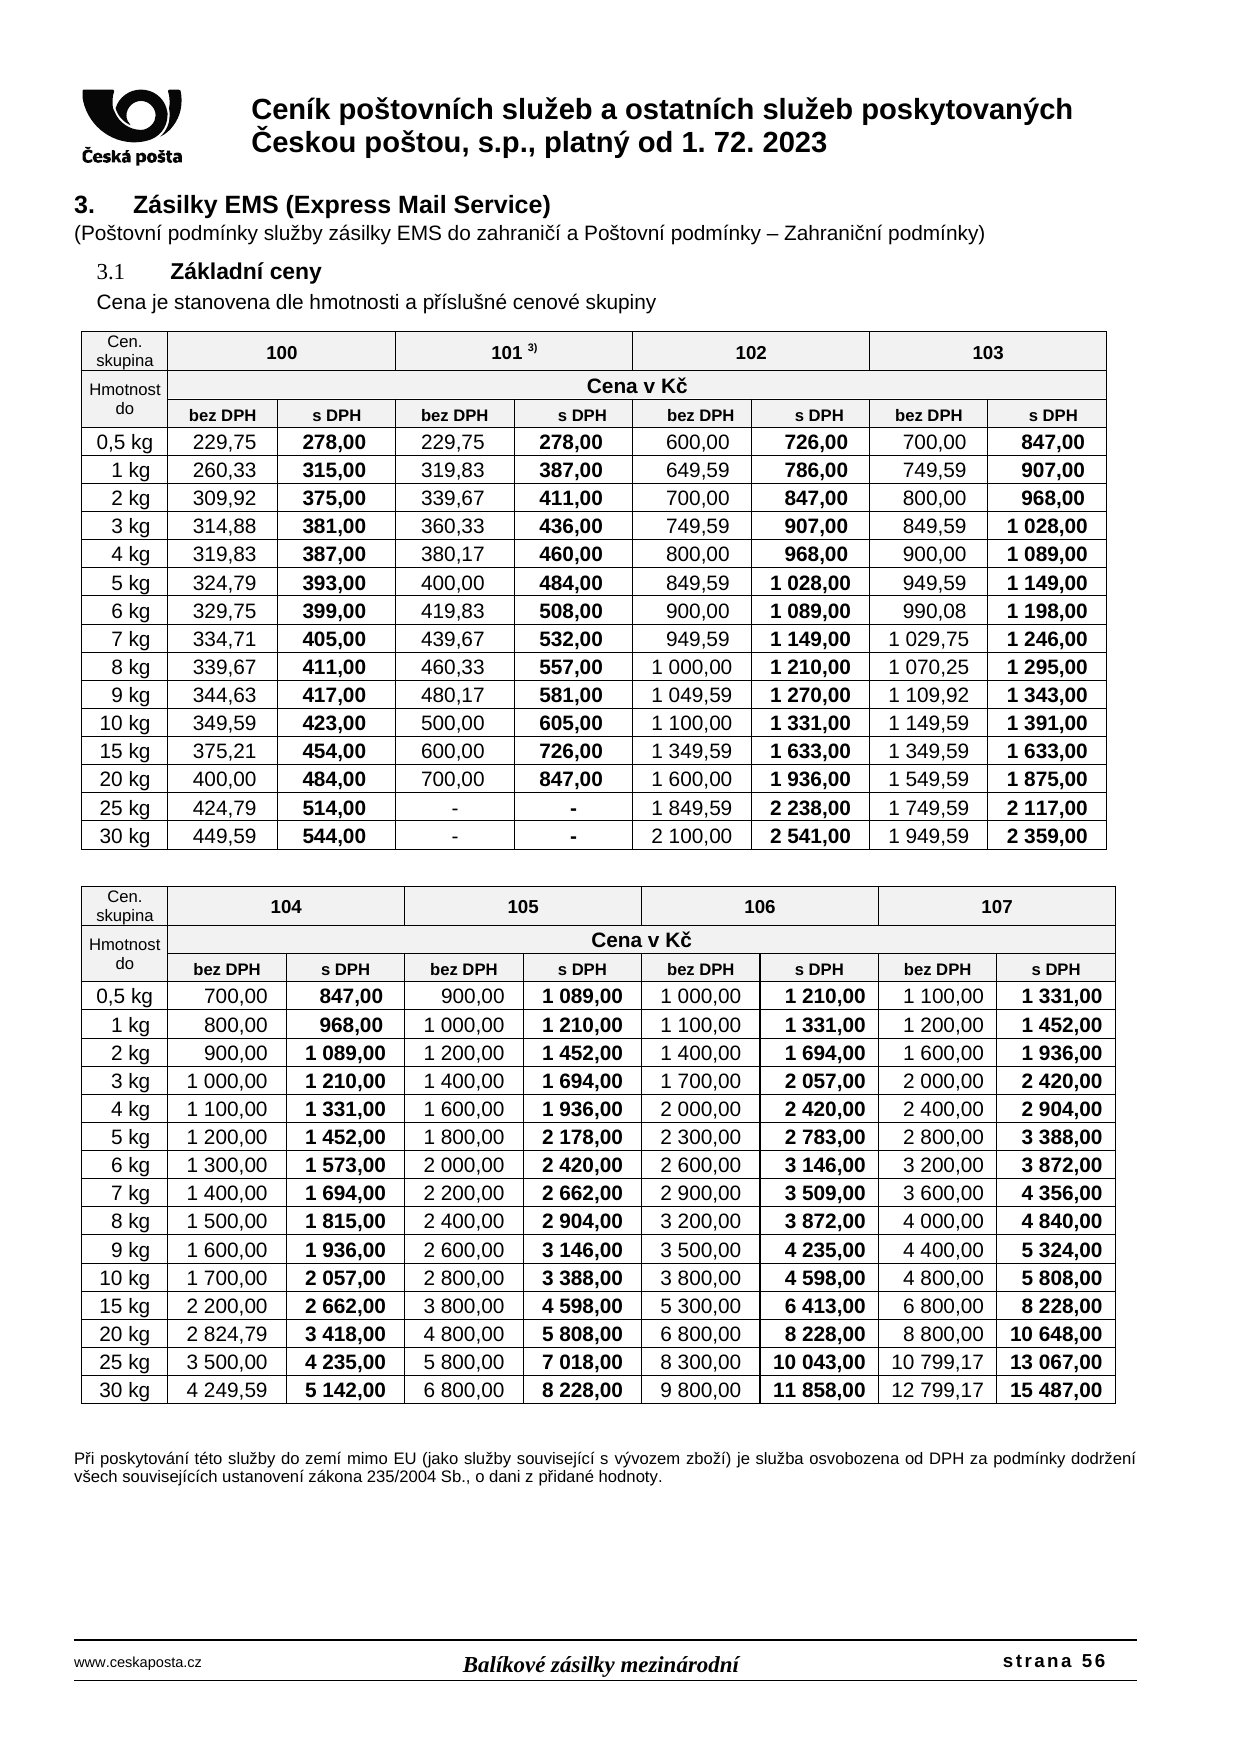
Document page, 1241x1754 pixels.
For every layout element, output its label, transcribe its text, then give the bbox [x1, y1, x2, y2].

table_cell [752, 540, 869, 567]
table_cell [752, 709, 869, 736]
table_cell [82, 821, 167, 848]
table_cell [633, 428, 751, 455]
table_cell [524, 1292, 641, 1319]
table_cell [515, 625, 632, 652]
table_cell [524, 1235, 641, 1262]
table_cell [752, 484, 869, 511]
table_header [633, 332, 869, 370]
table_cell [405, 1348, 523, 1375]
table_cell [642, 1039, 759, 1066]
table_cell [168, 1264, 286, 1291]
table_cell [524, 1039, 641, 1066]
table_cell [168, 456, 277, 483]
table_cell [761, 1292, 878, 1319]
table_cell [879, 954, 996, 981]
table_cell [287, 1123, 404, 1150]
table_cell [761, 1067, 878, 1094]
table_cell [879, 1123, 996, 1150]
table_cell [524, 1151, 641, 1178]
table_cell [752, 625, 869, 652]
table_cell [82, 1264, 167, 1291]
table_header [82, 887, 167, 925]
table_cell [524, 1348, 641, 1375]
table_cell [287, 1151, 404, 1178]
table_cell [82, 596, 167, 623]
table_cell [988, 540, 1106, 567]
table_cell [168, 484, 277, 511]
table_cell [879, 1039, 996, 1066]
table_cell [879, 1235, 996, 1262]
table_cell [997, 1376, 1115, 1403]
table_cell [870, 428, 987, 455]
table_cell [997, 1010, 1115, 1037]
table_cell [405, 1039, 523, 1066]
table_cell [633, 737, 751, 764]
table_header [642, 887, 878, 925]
subtitle Zásilky EMS (Express Mail Service) [74, 192, 1137, 219]
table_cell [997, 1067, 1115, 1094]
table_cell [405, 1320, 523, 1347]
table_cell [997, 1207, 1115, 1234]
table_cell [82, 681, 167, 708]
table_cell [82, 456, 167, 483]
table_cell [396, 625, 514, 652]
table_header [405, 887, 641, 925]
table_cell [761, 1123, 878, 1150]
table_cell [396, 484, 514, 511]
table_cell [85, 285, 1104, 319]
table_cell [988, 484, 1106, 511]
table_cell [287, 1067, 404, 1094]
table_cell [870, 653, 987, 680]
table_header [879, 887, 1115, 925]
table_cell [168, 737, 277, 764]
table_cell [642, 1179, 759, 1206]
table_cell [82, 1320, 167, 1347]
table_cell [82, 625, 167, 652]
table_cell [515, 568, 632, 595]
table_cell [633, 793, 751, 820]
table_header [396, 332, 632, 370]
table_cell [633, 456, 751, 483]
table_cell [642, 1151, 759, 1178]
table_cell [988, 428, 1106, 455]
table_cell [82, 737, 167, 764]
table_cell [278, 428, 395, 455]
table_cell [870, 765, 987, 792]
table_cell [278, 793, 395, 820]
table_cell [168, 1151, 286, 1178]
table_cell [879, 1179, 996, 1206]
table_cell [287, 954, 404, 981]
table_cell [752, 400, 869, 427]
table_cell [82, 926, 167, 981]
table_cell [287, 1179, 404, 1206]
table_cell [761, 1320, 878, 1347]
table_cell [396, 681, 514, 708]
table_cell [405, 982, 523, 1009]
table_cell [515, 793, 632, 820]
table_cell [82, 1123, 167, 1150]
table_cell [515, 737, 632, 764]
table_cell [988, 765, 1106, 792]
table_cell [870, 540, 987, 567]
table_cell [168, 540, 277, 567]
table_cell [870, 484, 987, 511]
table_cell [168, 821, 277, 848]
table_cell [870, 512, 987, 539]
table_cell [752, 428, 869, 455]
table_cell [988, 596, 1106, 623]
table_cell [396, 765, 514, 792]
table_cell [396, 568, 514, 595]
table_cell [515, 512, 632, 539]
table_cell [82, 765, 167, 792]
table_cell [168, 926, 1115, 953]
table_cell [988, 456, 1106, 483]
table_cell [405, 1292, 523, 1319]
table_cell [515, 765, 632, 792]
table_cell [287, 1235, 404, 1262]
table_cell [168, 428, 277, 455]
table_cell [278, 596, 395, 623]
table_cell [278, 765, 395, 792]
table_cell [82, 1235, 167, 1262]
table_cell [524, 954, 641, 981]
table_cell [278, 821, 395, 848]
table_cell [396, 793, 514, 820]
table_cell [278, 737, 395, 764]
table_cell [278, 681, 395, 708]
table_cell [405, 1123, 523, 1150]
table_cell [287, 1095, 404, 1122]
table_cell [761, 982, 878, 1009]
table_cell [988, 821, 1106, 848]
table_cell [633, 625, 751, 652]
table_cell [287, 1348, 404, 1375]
text (Poštovní podmínky služby zásilky EMS do zahraničí a Poštovní podmínky – Zahraniční podmínky) [74, 219, 1137, 246]
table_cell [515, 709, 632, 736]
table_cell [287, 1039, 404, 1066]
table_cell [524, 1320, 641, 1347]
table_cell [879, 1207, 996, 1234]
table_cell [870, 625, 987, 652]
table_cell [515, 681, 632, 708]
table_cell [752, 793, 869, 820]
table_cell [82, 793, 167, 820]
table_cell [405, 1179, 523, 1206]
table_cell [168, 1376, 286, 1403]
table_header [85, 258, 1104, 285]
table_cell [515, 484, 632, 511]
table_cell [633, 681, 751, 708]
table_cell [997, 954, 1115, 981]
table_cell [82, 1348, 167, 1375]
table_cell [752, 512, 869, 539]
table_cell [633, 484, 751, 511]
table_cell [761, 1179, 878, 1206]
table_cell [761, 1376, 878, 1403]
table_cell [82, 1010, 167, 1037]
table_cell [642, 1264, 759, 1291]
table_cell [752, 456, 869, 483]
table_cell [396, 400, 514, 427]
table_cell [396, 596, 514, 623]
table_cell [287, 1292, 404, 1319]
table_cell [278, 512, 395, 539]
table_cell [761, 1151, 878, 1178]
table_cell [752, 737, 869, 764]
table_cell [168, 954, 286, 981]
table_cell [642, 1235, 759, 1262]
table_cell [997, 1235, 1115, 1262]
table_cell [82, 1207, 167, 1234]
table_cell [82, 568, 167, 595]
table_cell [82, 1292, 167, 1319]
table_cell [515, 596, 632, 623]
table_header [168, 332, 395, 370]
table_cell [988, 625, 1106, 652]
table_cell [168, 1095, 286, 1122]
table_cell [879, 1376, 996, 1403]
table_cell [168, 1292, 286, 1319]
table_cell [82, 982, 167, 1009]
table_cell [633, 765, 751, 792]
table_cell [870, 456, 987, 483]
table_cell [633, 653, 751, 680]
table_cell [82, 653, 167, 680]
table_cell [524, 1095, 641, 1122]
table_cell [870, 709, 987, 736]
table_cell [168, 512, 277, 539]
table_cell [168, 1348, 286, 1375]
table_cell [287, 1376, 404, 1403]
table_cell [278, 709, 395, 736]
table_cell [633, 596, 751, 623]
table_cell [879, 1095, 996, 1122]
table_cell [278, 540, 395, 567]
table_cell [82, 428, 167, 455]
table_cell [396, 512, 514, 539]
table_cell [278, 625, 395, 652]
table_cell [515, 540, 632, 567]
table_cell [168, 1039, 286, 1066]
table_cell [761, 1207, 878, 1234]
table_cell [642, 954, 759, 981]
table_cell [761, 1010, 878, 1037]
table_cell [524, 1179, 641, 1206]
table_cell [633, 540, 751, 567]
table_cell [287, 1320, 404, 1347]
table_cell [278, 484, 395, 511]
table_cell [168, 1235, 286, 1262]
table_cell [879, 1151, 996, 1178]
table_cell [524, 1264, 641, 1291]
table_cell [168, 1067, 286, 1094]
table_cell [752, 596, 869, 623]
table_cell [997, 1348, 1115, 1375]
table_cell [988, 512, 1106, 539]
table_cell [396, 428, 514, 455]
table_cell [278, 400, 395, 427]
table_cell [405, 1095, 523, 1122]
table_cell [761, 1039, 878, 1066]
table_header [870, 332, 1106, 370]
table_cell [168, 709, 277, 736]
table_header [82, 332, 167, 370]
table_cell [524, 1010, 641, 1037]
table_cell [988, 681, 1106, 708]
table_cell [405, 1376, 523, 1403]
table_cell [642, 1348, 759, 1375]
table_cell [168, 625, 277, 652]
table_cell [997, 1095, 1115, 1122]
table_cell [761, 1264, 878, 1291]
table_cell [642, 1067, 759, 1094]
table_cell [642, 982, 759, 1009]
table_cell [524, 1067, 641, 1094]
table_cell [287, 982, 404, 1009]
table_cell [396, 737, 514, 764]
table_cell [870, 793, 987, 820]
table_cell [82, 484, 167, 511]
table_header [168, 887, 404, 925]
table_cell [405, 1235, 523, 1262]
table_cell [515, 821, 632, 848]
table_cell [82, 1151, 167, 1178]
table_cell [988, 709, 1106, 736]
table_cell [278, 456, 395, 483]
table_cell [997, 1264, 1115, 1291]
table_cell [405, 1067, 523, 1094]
text Při poskytování této služby do zemí mimo EU (jako služby související s vývozem zboží) je služba osvobozena od DPH za podmínky dodržení všech souvisejících ustanovení zákona 235/2004 Sb., o dani z přidané hodnoty. [74, 1449, 1137, 1486]
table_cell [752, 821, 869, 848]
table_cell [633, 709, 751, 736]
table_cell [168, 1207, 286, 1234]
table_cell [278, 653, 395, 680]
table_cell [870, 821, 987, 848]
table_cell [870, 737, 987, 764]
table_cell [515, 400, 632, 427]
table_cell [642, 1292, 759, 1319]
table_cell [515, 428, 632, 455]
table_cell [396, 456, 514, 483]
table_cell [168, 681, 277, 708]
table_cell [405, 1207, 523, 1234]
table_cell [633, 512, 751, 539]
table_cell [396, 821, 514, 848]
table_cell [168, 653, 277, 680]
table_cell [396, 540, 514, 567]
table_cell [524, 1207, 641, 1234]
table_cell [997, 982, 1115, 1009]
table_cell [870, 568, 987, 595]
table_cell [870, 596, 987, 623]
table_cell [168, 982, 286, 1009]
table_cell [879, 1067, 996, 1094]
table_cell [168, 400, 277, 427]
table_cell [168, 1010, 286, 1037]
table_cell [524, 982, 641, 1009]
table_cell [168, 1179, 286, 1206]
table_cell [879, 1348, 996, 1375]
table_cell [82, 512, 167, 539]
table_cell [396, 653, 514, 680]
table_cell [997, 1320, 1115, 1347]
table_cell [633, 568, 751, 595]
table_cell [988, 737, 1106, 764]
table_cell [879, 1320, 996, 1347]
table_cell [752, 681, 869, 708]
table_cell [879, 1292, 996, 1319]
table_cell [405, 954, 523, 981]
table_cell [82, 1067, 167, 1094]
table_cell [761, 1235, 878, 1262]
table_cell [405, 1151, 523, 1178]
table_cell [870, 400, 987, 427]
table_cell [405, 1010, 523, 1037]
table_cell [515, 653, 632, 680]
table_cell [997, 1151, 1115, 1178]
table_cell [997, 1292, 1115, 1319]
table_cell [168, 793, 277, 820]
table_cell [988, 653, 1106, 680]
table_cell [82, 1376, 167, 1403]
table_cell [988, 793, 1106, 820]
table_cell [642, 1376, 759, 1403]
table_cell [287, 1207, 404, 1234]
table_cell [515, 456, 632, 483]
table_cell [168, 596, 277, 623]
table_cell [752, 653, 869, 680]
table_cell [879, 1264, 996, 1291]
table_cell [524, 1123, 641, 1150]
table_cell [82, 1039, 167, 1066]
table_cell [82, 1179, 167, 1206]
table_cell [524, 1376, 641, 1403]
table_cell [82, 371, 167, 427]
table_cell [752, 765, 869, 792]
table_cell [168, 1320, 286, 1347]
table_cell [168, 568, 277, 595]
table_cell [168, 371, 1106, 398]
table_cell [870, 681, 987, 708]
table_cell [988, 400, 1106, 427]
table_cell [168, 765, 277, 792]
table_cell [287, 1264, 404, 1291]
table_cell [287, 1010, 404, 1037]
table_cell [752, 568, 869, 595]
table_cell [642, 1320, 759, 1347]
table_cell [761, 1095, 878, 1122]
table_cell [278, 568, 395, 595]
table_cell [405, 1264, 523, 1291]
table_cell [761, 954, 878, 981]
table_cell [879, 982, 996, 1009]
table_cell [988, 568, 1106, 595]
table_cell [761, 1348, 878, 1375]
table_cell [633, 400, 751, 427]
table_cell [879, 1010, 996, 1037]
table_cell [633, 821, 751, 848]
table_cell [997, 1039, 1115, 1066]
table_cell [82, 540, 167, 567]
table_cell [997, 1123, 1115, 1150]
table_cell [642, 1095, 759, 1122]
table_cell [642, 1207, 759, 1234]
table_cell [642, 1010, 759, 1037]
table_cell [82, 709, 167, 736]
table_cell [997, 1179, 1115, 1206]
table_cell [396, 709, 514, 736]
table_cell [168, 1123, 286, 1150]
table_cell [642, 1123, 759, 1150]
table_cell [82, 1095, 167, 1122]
